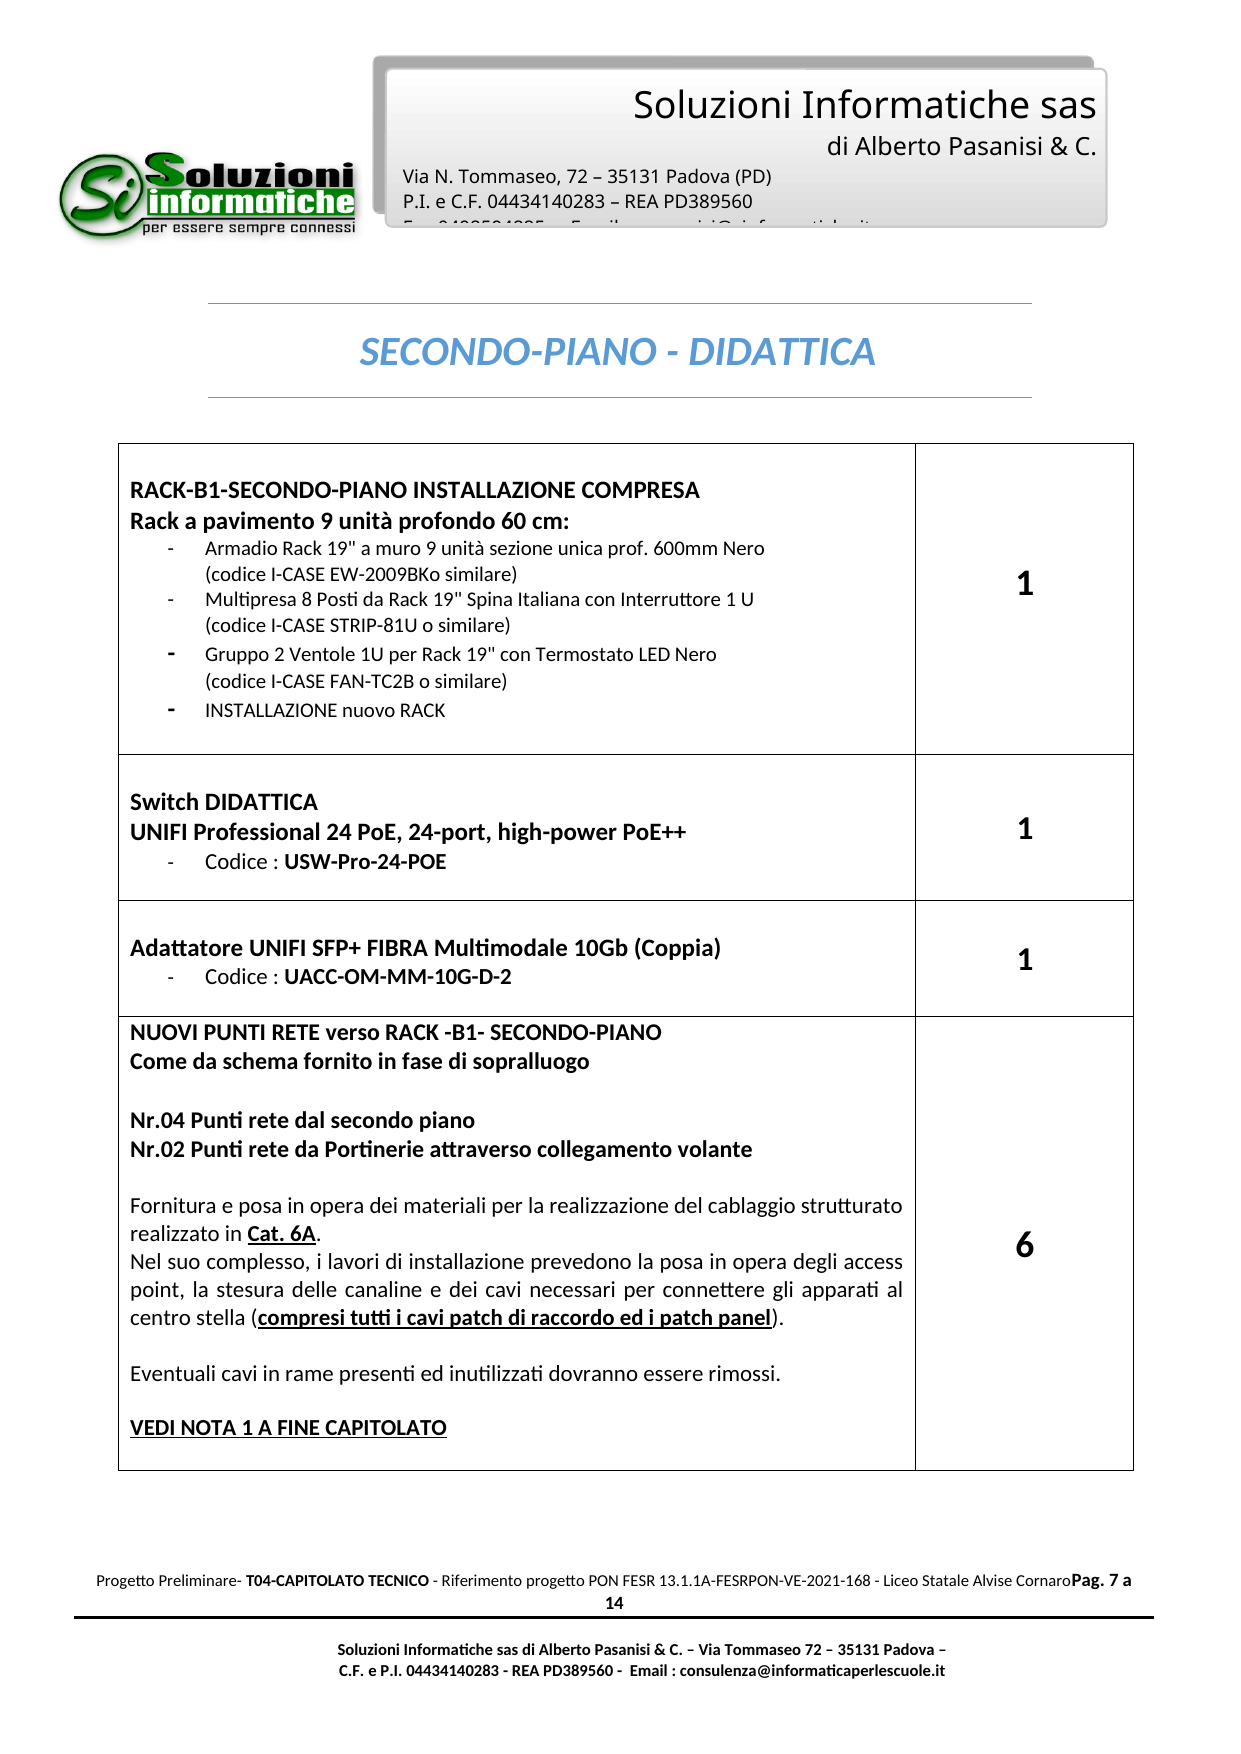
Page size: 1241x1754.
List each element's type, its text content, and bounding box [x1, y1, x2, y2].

table_cell 1 [916, 755, 1133, 900]
table_cell NUOVI PUNTI RETE verso RACK -B1- SECONDO-PIANO Come da schema fornito in fase di sopralluogo Nr.04 Punti rete dal secondo piano Nr.02 Punti rete da Portinerie attraverso collegamento volante Fornitura e posa in opera dei materiali per la realizzazione del cablaggio strutturato realizzato in Cat. 6A. Nel suo complesso, i lavori di installazione prevedono la posa in opera degli access point, la stesura delle canaline e dei cavi necessari per connettere gli apparati al centro stella (compresi tutti i cavi patch di raccordo ed i patch panel). Eventuali cavi in rame presenti ed inutilizzati dovranno essere rimossi. VEDI NOTA 1 A FINE CAPITOLATO [119, 1017, 915, 1470]
table_cell Switch DIDATTICA UNIFI Professional 24 PoE, 24-port, high-power PoE++ Codice : USW-Pro-24-POE [119, 755, 915, 900]
table_header 1 [916, 444, 1133, 754]
table_cell 1 [916, 901, 1133, 1016]
picture [51, 146, 355, 244]
text SECONDO-PIANO - DIDATTICA [208, 304, 1032, 397]
table_cell 6 [916, 1017, 1133, 1470]
table_cell Adattatore UNIFI SFP+ FIBRA Multimodale 10Gb (Coppia) Codice : UACC-OM-MM-10G-D-2 [119, 901, 915, 1016]
table_header RACK-B1-SECONDO-PIANO INSTALLAZIONE COMPRESA Rack a pavimento 9 unità profondo 60 cm: Armadio Rack 19" a muro 9 unità sezione unica prof. 600mm Nero (codice I-CASE EW-2009BKo similare) Multipresa 8 Posti da Rack 19" Spina Italiana con Interruttore 1 U (codice I-CASE STRIP-81U o similare) Gruppo 2 Ventole 1U per Rack 19" con Termostato LED Nero (codice I-CASE FAN-TC2B o similare) INSTALLAZIONE nuovo RACK [119, 444, 915, 754]
